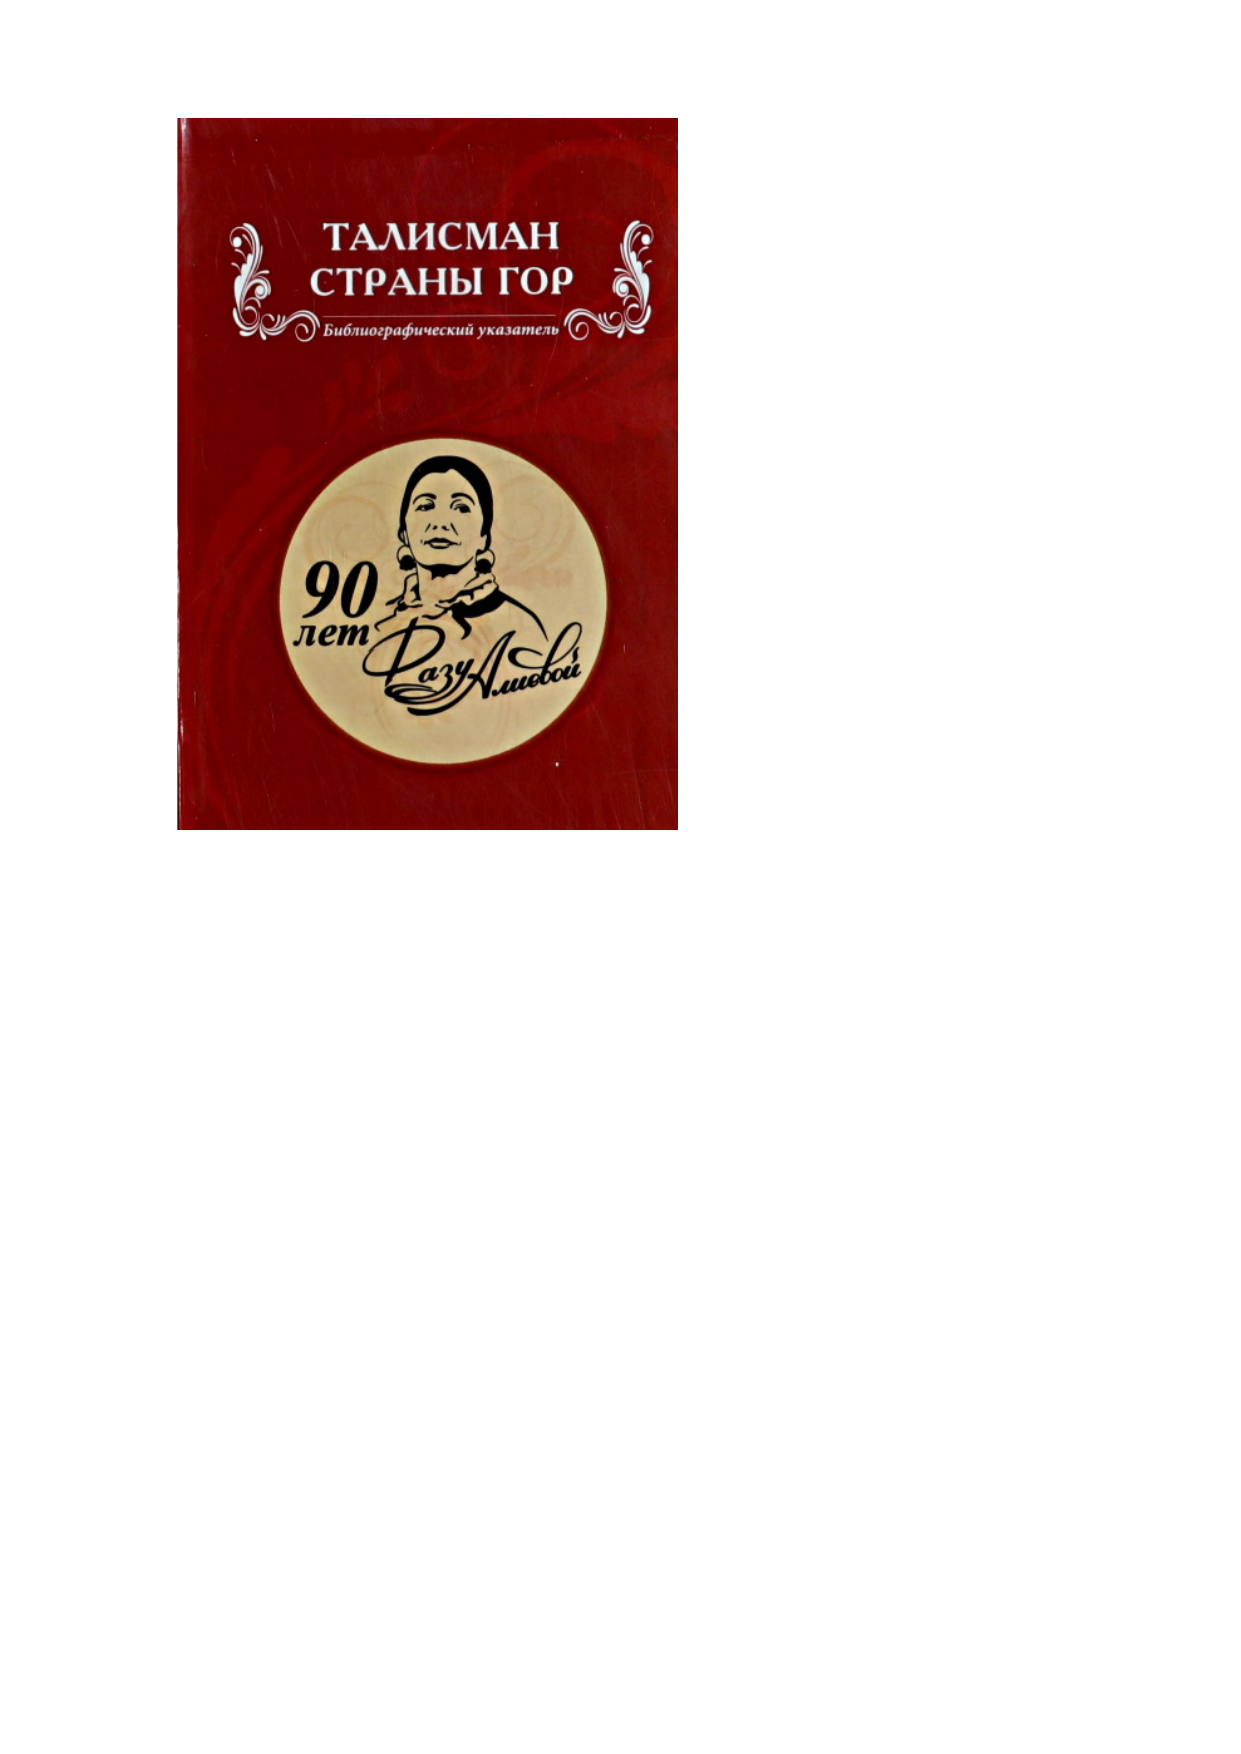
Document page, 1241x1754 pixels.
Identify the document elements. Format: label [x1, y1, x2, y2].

picture [177, 118, 678, 830]
